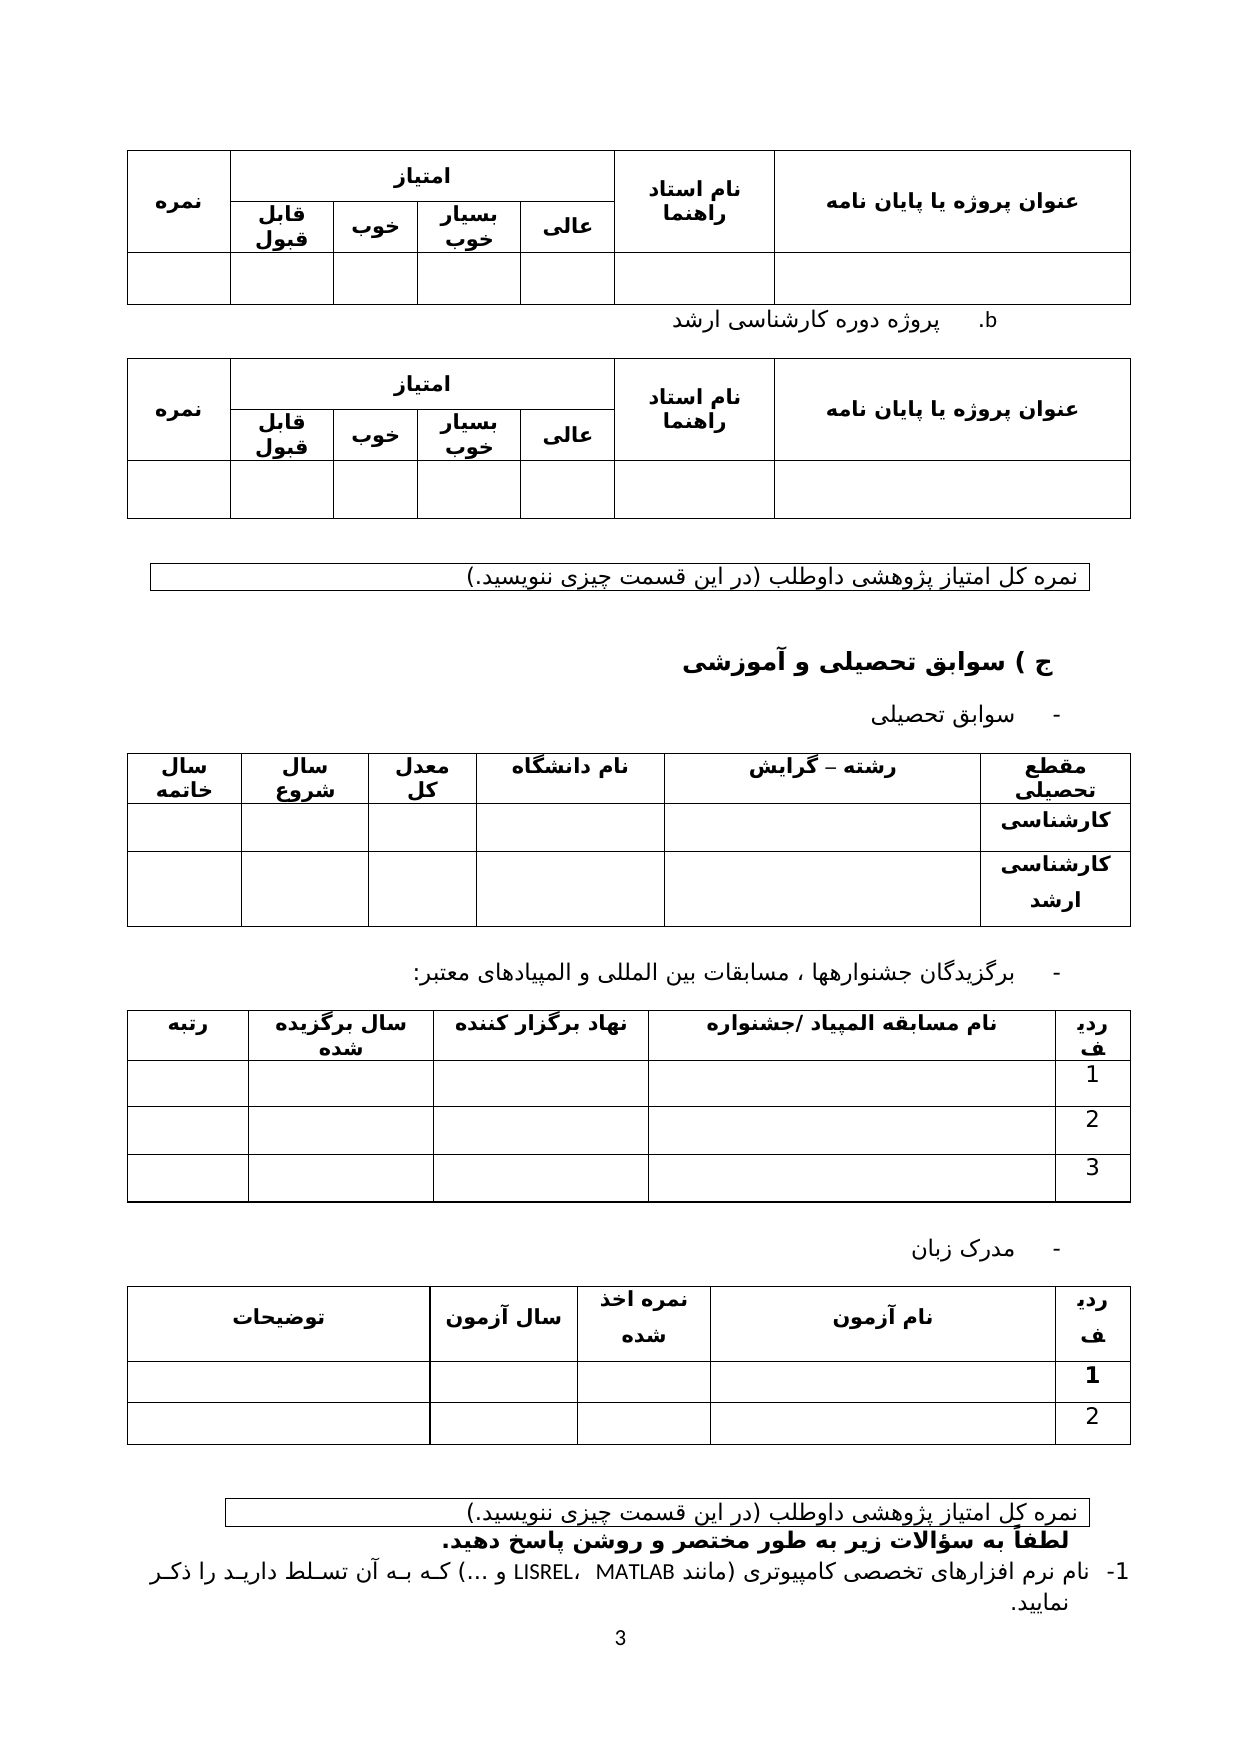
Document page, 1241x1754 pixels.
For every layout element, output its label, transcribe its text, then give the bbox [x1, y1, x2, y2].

table_cell [649, 1107, 1055, 1153]
table_header سال شروع [242, 754, 368, 802]
table_cell 3 [1056, 1155, 1130, 1201]
table_cell [249, 1107, 433, 1153]
table_header نام استاد راهنما [615, 359, 774, 459]
table_cell [369, 852, 476, 926]
table_cell خوب [334, 410, 417, 459]
table_cell [477, 852, 664, 926]
table_cell [231, 461, 333, 518]
table_cell [521, 461, 614, 518]
table_header مقطع تحصیلی [981, 754, 1130, 802]
table_cell [128, 1155, 248, 1201]
table_cell 1 [1056, 1061, 1130, 1106]
table_cell بسیار خوب [418, 410, 520, 459]
table_header رتبه [128, 1011, 248, 1060]
table_cell [249, 1061, 433, 1106]
table_cell [578, 1403, 710, 1444]
table_cell [128, 1061, 248, 1106]
table_cell [711, 1403, 1055, 1444]
table_cell بسیار خوب [418, 202, 520, 252]
table_header نمره کل امتیاز پژوهشی داوطلب (در این قسمت چیزی ننویسید.) [151, 564, 1089, 590]
table_header نام استاد راهنما [615, 151, 774, 252]
table_header سال آزمون [431, 1287, 577, 1361]
table_cell [711, 1362, 1055, 1402]
table_cell [665, 804, 980, 851]
table_cell [477, 804, 664, 851]
table_cell [521, 253, 614, 304]
table_cell [434, 1107, 648, 1153]
table_header عنوان پروژه یا پایان نامه [775, 151, 1130, 252]
table_cell [434, 1061, 648, 1106]
table_header امتیاز [231, 359, 614, 409]
table_cell [665, 852, 980, 926]
table_cell کارشناسی ارشد [981, 852, 1130, 926]
table_cell [418, 253, 520, 304]
table_cell عالی [521, 410, 614, 459]
table_cell [128, 1403, 429, 1444]
table_cell [434, 1155, 648, 1201]
table_cell 1 [1056, 1362, 1130, 1402]
table_header نام آزمون [711, 1287, 1055, 1361]
table_cell [128, 253, 230, 304]
table_header نام دانشگاه [477, 754, 664, 802]
list مدرک زبان [150, 1235, 1053, 1261]
table_cell [231, 253, 333, 304]
list لطفاً به سؤالات زیر به طور مختصر و روشن پاسخ دهید. [150, 1527, 1069, 1553]
table_header ردیف [1056, 1287, 1130, 1361]
table_cell [128, 1362, 429, 1402]
table_header سال خاتمه [128, 754, 241, 802]
table_cell خوب [334, 202, 417, 252]
table_cell [334, 461, 417, 518]
table_header نام مسابقه المپیاد /جشنواره [649, 1011, 1055, 1060]
table_header نمره اخذ شده [578, 1287, 710, 1361]
table_cell 2 [1056, 1107, 1130, 1153]
table_cell [242, 852, 368, 926]
table_cell [418, 461, 520, 518]
table_cell [369, 804, 476, 851]
table_cell [128, 804, 241, 851]
table_cell [128, 1107, 248, 1153]
list پروژه دوره کارشناسی ارشد [150, 305, 978, 333]
text ج ) سوابق تحصیلی و آموزشی [150, 647, 1053, 676]
table_header معدل کل [369, 754, 476, 802]
table_header نهاد برگزار کننده [434, 1011, 648, 1060]
table_header سال برگزیده شده [249, 1011, 433, 1060]
table_cell [649, 1061, 1055, 1106]
list نام نرم افزارهای تخصصی کامپیوتری (مانند LISREL، MATLAB و ...) که به آن تسلط دارید را ذکر نمایید. [150, 1557, 1107, 1616]
table_cell [578, 1362, 710, 1402]
table_cell کارشناسی [981, 804, 1130, 851]
table_header نمره [128, 151, 230, 252]
table_header ردیف [1056, 1011, 1130, 1060]
table_cell قابل قبول [231, 202, 333, 252]
table_header نمره کل امتیاز پژوهشی داوطلب (در این قسمت چیزی ننویسید.) [226, 1499, 1089, 1526]
table_header رشته – گرایش [665, 754, 980, 802]
list برگزیدگان جشنوارهها ، مسابقات بین المللی و المپیادهای معتبر: [150, 959, 1053, 985]
table_cell [334, 253, 417, 304]
table_cell [615, 253, 774, 304]
table_cell عالی [521, 202, 614, 252]
table_cell [431, 1362, 577, 1402]
table_cell [649, 1155, 1055, 1201]
list سوابق تحصیلی [150, 701, 1053, 728]
table_header توضیحات [128, 1287, 429, 1361]
table_cell 2 [1056, 1403, 1130, 1444]
table_cell [431, 1403, 577, 1444]
table_header عنوان پروژه یا پایان نامه [775, 359, 1130, 459]
table_cell [249, 1155, 433, 1201]
table_cell [615, 461, 774, 518]
table_header نمره [128, 359, 230, 459]
table_cell قابل قبول [231, 410, 333, 459]
table_cell [128, 852, 241, 926]
table_cell [775, 461, 1130, 518]
table_cell [128, 461, 230, 518]
table_cell [242, 804, 368, 851]
table_cell [775, 253, 1130, 304]
table_header امتیاز [231, 151, 614, 201]
